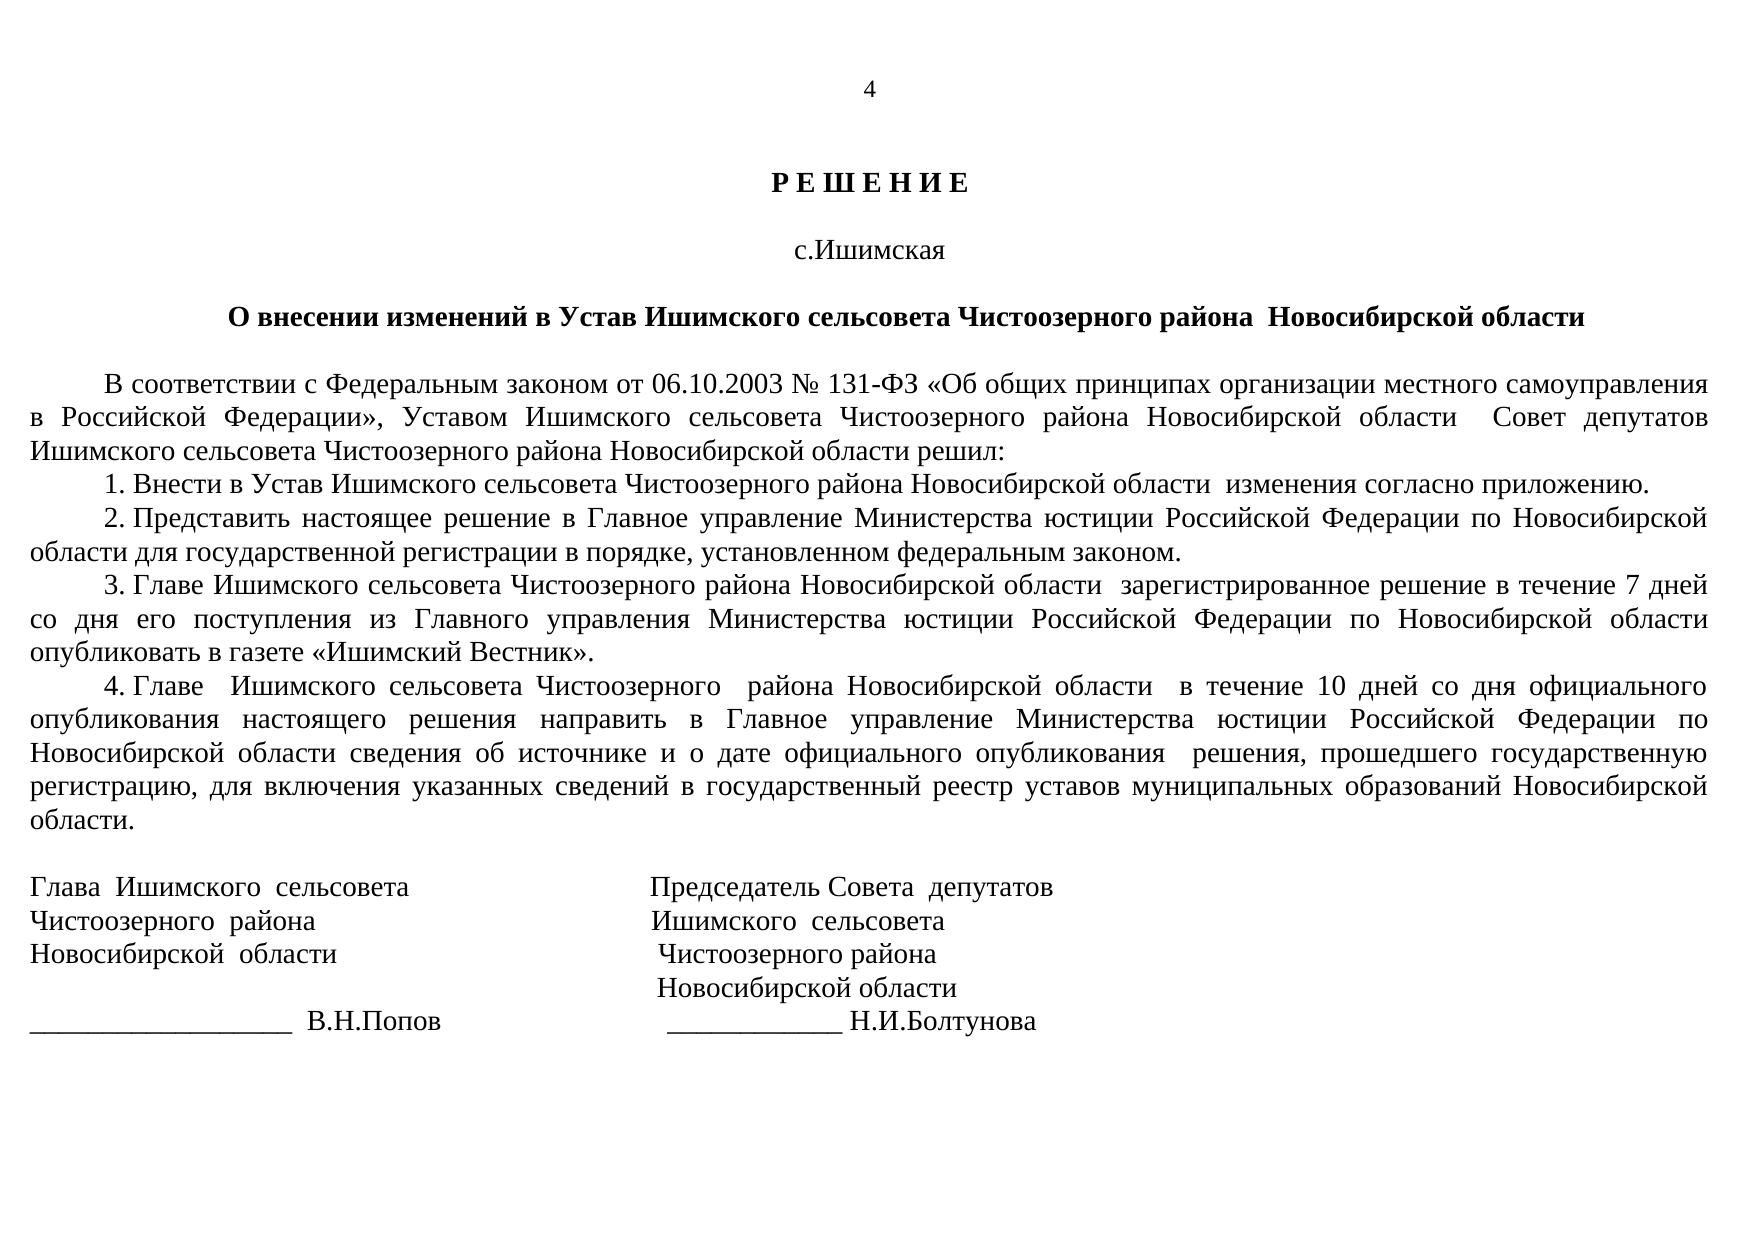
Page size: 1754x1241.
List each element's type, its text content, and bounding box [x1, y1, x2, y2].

text 3. Главе Ишимского сельсовета Чистоозерного района Новосибирской области зарегистрированное решение в течение 7 дней со дня его поступления из Главного управления Министерства юстиции Российской Федерации по Новосибирской области опубликовать в газете «Ишимский Вестник». [29, 567, 1709, 668]
text 1. Внести в Устав Ишимского сельсовета Чистоозерного района Новосибирской области изменения согласно приложению. [29, 467, 1709, 500]
text Р Е Ш Е Н И Е [29, 165, 1709, 198]
text 4. Главе Ишимского сельсовета Чистоозерного района Новосибирской области в течение 10 дней со дня официального опубликования настоящего решения направить в Главное управление Министерства юстиции Российской Федерации по Новосибирской области сведения об источнике и о дате официального опубликования решения, прошедшего государственную регистрацию, для включения указанных сведений в государственный реестр уставов муниципальных образований Новосибирской области. [29, 668, 1709, 836]
text Глава Ишимского сельсовета Председатель Совета депутатов [29, 869, 1709, 903]
text __________________ В.Н.Попов ____________ Н.И.Болтунова [29, 1003, 1709, 1037]
text В соответствии с Федеральным законом от 06.10.2003 № 131-ФЗ «Об общих принципах организации местного самоуправления в Российской Федерации», Уставом Ишимского сельсовета Чистоозерного района Новосибирской области Совет депутатов Ишимского сельсовета Чистоозерного района Новосибирской области решил: [29, 366, 1709, 467]
text Новосибирской области [29, 970, 1709, 1003]
text О внесении изменений в Устав Ишимского сельсовета Чистоозерного района Новосибирской области [29, 299, 1709, 332]
text 2. Представить настоящее решение в Главное управление Министерства юстиции Российской Федерации по Новосибирской области для государственной регистрации в порядке, установленном федеральным законом. [29, 500, 1709, 567]
text с.Ишимская [29, 232, 1709, 265]
text Новосибирской области Чистоозерного района [29, 936, 1709, 970]
text Чистоозерного района Ишимского сельсовета [29, 903, 1709, 936]
